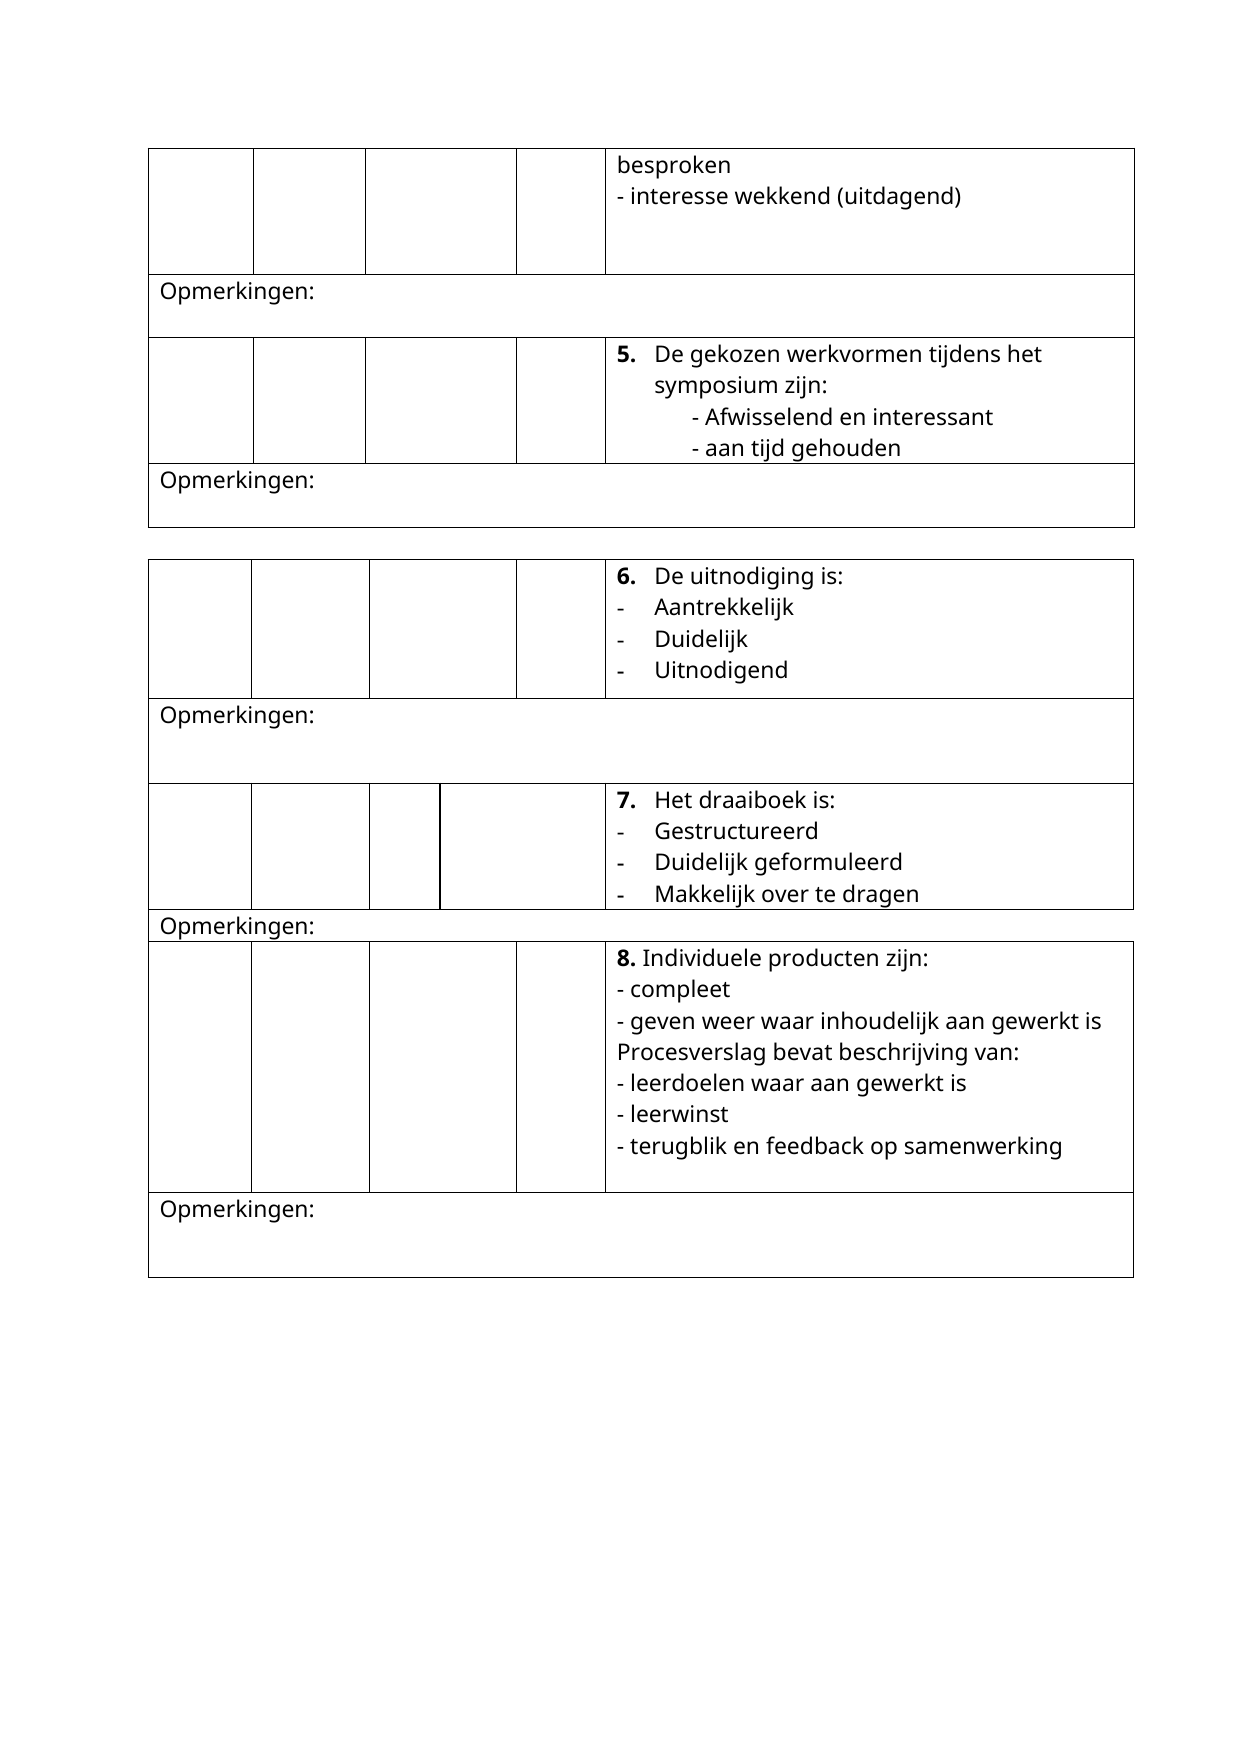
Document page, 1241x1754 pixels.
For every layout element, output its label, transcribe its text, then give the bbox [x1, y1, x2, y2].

table_cell [252, 784, 369, 909]
table_cell 8. Individuele producten zijn: - compleet - geven weer waar inhoudelijk aan gewerkt is Procesverslag bevat beschrijving van: - leerdoelen waar aan gewerkt is - leerwinst - terugblik en feedback op samenwerking [606, 942, 1133, 1192]
table_cell [517, 338, 605, 463]
table_cell Opmerkingen: [149, 275, 1134, 337]
table_cell [149, 784, 251, 909]
table_cell [441, 784, 605, 909]
table_header [370, 560, 516, 698]
table_header [149, 560, 251, 698]
table_cell [252, 942, 369, 1192]
table_cell [149, 338, 253, 463]
table_cell [517, 942, 605, 1192]
table_cell [370, 942, 516, 1192]
table_cell [517, 149, 605, 274]
table_cell [366, 338, 516, 463]
table_cell Opmerkingen: [149, 464, 1134, 527]
table_cell [254, 338, 365, 463]
table_cell [149, 149, 253, 274]
table_cell De gekozen werkvormen tijdens het symposium zijn: - Afwisselend en interessant - aan tijd gehouden [606, 338, 1134, 463]
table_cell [606, 149, 1134, 274]
table_header [517, 560, 605, 698]
table_header De uitnodiging is: Aantrekkelijk Duidelijk Uitnodigend [606, 560, 1133, 698]
table_cell Opmerkingen: [149, 1193, 1133, 1277]
table_header [252, 560, 369, 698]
table_cell Het draaiboek is: Gestructureerd Duidelijk geformuleerd Makkelijk over te dragen [606, 784, 1133, 909]
table_cell Opmerkingen: [149, 699, 1133, 783]
table_cell Opmerkingen: [149, 910, 1134, 941]
table_cell [149, 942, 251, 1192]
table_cell [366, 149, 516, 274]
table_cell [254, 149, 365, 274]
table_cell [370, 784, 439, 909]
